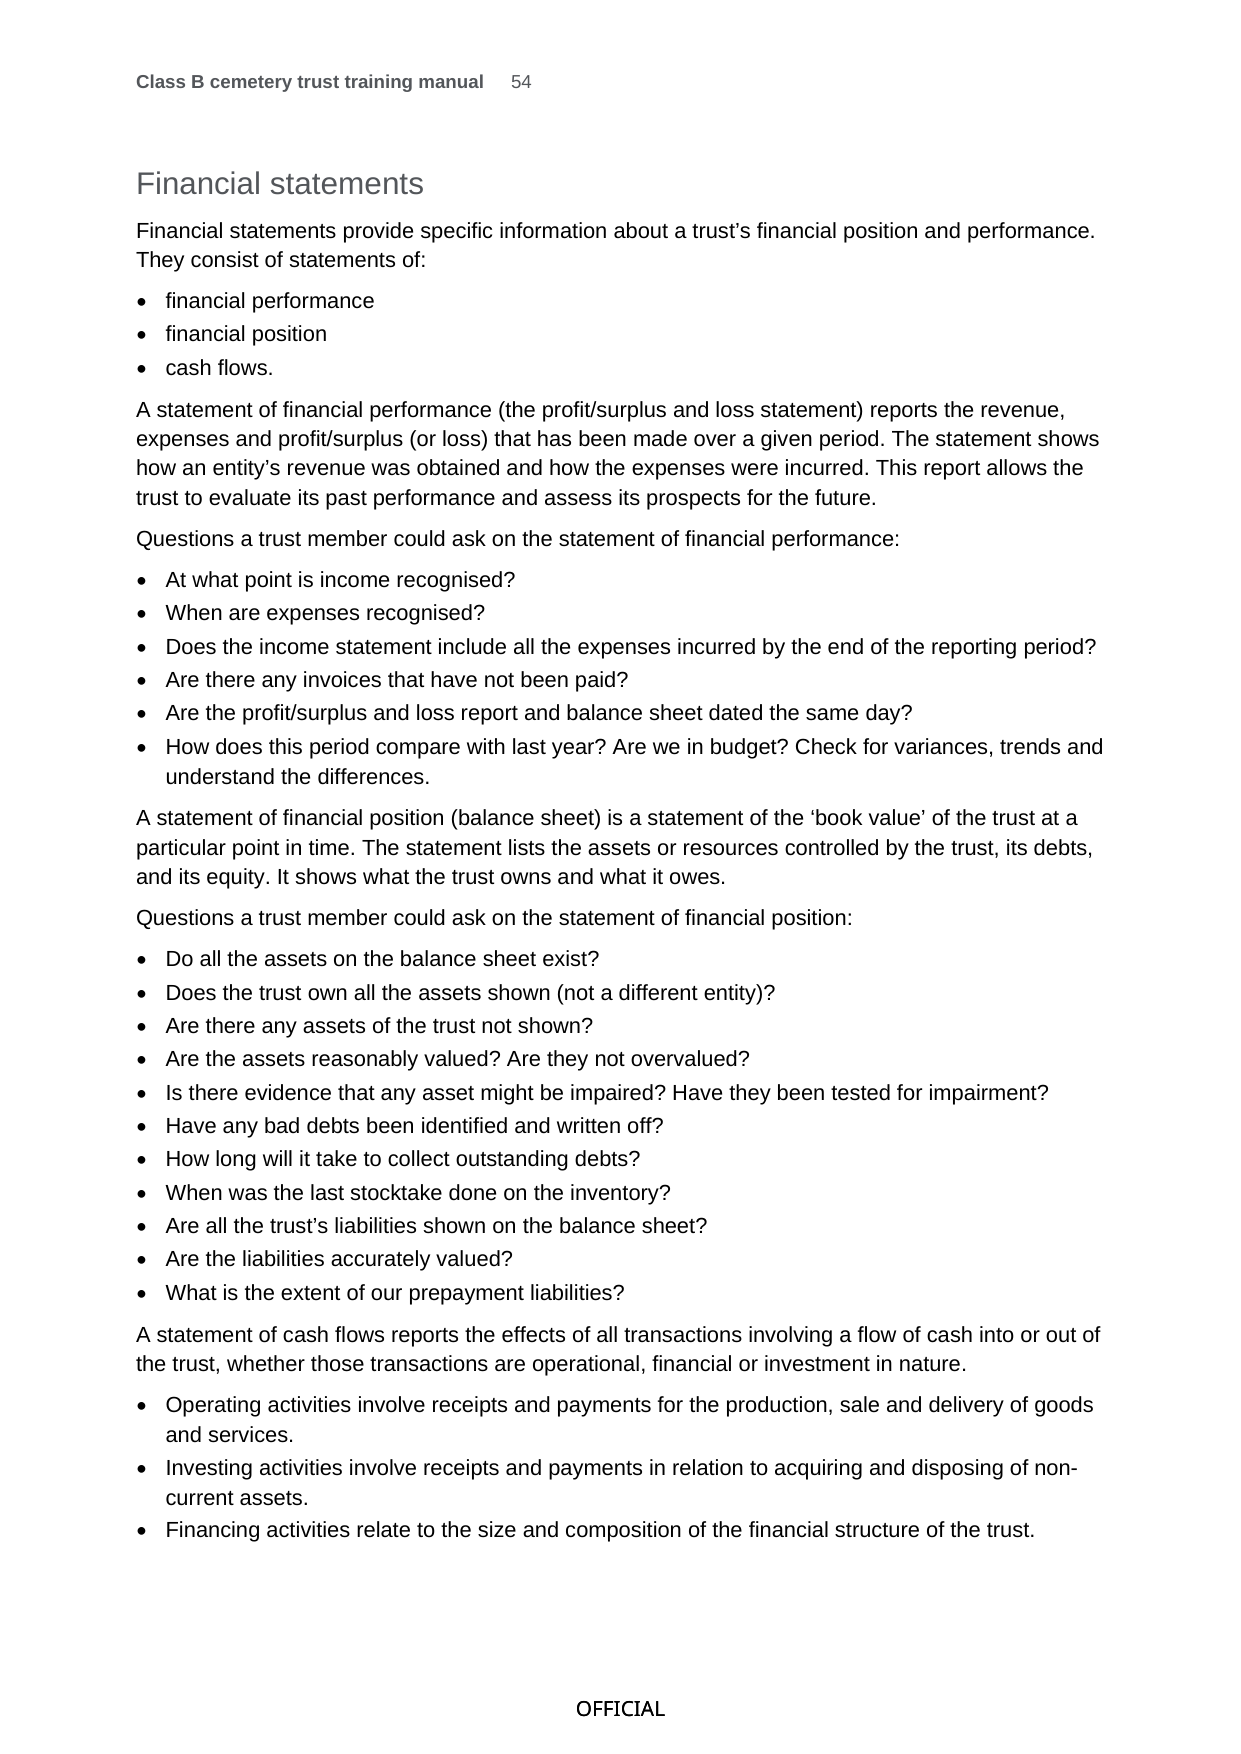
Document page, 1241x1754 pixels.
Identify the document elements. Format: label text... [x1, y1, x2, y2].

text Questions a trust member could ask on the statement of ﬁnancial position: [136, 901, 1104, 930]
text A statement of cash ﬂows reports the effects of all transactions involving a ﬂow of cash into or out of the trust, whether those transactions are operational, ﬁnancial or investment in nature. [136, 1318, 1104, 1376]
text When are expenses recognised? [136, 597, 1104, 626]
text Are all the trust’s liabilities shown on the balance sheet? [136, 1209, 1104, 1239]
text Questions a trust member could ask on the statement of ﬁnancial performance: [136, 522, 1104, 551]
text Are the liabilities accurately valued? [136, 1243, 1104, 1272]
text Is there evidence that any asset might be impaired? Have they been tested for impairment? [136, 1076, 1104, 1105]
text Are there any assets of the trust not shown? [136, 1009, 1104, 1039]
text Financing activities relate to the size and composition of the ﬁnancial structure of the trust. [136, 1514, 1104, 1543]
text How does this period compare with last year? Are we in budget? Check for variances, trends and understand the differences. [136, 730, 1104, 789]
text Does the trust own all the assets shown (not a different entity)? [136, 976, 1104, 1005]
text cash ﬂows. [136, 351, 1104, 380]
text Do all the assets on the balance sheet exist? [136, 943, 1104, 972]
text How long will it take to collect outstanding debts? [136, 1143, 1104, 1172]
text ﬁnancial position [136, 318, 1104, 347]
text ﬁnancial performance [136, 284, 1104, 314]
text Have any bad debts been identiﬁed and written off? [136, 1109, 1104, 1139]
text Operating activities involve receipts and payments for the production, sale and delivery of goods and services. [136, 1389, 1104, 1447]
text A statement of ﬁnancial position (balance sheet) is a statement of the ‘book value’ of the trust at a particular point in time. The statement lists the assets or resources controlled by the trust, its debts, and its equity. It shows what the trust owns and what it owes. [136, 801, 1104, 889]
text Financial statements provide speciﬁc information about a trust’s ﬁnancial position and performance. They consist of statements of: [136, 214, 1104, 272]
text Are the proﬁt/surplus and loss report and balance sheet dated the same day? [136, 697, 1104, 726]
text Are there any invoices that have not been paid? [136, 664, 1104, 693]
text Investing activities involve receipts and payments in relation to acquiring and disposing of non- current assets. [136, 1451, 1104, 1509]
text A statement of ﬁnancial performance (the proﬁt/surplus and loss statement) reports the revenue, expenses and proﬁt/surplus (or loss) that has been made over a given period. The statement shows how an entity’s revenue was obtained and how the expenses were incurred. This report allows the trust to evaluate its past performance and assess its prospects for the future. [136, 393, 1104, 509]
text Does the income statement include all the expenses incurred by the end of the reporting period? [136, 630, 1104, 659]
text When was the last stocktake done on the inventory? [136, 1176, 1104, 1205]
subtitle Financial statements [136, 165, 1104, 201]
text What is the extent of our prepayment liabilities? [136, 1276, 1104, 1305]
text At what point is income recognised? [136, 564, 1104, 593]
text Are the assets reasonably valued? Are they not overvalued? [136, 1043, 1104, 1072]
